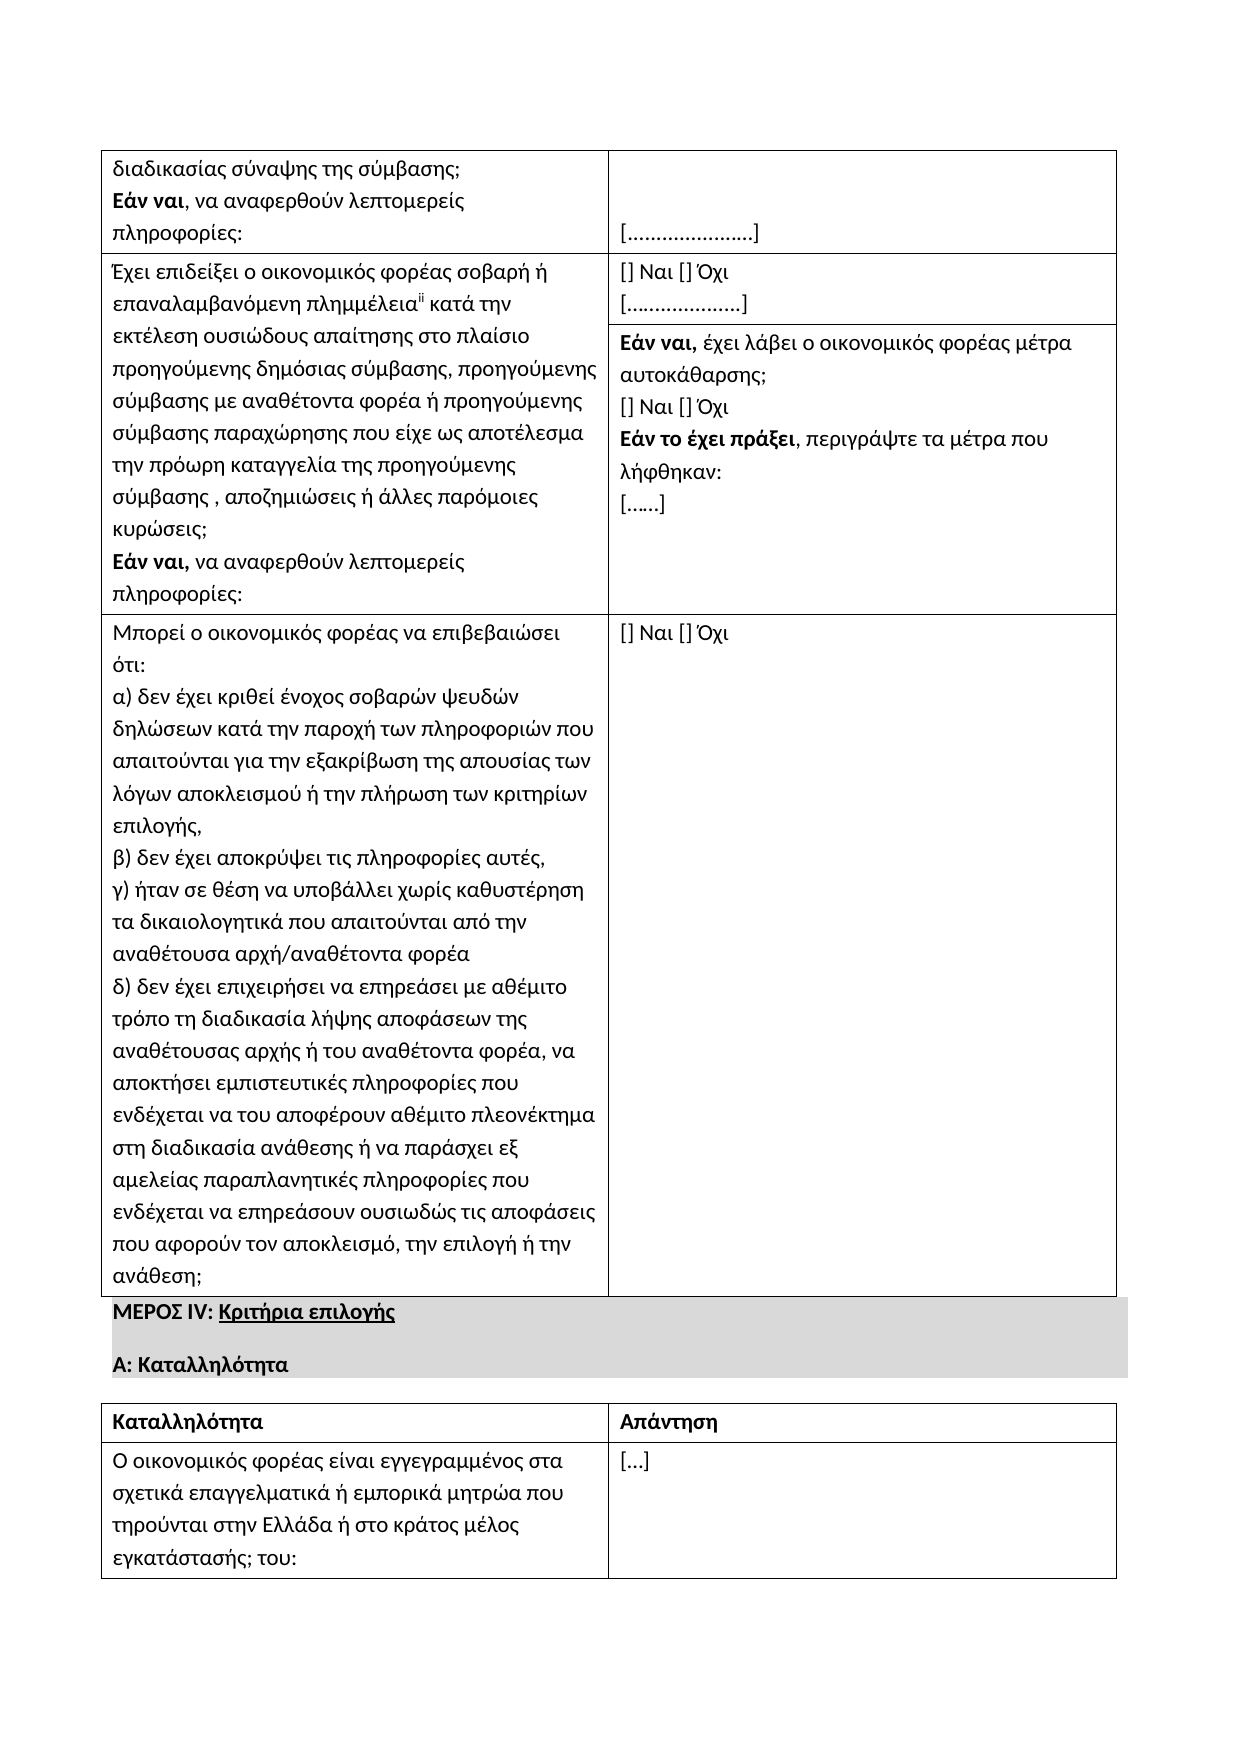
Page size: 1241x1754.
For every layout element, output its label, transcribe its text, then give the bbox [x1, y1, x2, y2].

table_cell Μπορεί ο οικονομικός φορέας να επιβεβαιώσει ότι: α) δεν έχει κριθεί ένοχος σοβαρών ψευδών δηλώσεων κατά την παροχή των πληροφοριών που απαιτούνται για την εξακρίβωση της απουσίας των λόγων αποκλεισμού ή την πλήρωση των κριτηρίων επιλογής, β) δεν έχει αποκρύψει τις πληροφορίες αυτές, γ) ήταν σε θέση να υποβάλλει χωρίς καθυστέρηση τα δικαιολογητικά που απαιτούνται από την αναθέτουσα αρχή/αναθέτοντα φορέα δ) δεν έχει επιχειρήσει να επηρεάσει με αθέμιτο τρόπο τη διαδικασία λήψης αποφάσεων της αναθέτουσας αρχής ή του αναθέτοντα φορέα, να αποκτήσει εμπιστευτικές πληροφορίες που ενδέχεται να του αποφέρουν αθέμιτο πλεονέκτημα στη διαδικασία ανάθεσης ή να παράσχει εξ αμελείας παραπλανητικές πληροφορίες που ενδέχεται να επηρεάσουν ουσιωδώς τις αποφάσεις που αφορούν τον αποκλεισμό, την επιλογή ή την ανάθεση; [102, 615, 608, 1296]
table_cell [] Ναι [] Όχι [609, 615, 1116, 1296]
table_cell Εάν ναι, έχει λάβει ο οικονομικός φορέας μέτρα αυτοκάθαρσης; [] Ναι [] Όχι Εάν το έχει πράξει, περιγράψτε τα μέτρα που λήφθηκαν: [……] [609, 325, 1116, 614]
table_cell Έχει επιδείξει ο οικονομικός φορέας σοβαρή ή επαναλαμβανόμενη πλημμέλεια κατά την εκτέλεση ουσιώδους απαίτησης στο πλαίσιο προηγούμενης δημόσιας σύμβασης, προηγούμενης σύμβασης με αναθέτοντα φορέα ή προηγούμενης σύμβασης παραχώρησης που είχε ως αποτέλεσμα την πρόωρη καταγγελία της προηγούμενης σύμβασης , αποζημιώσεις ή άλλες παρόμοιες κυρώσεις; Εάν ναι, να αναφερθούν λεπτομερείς πληροφορίες: [102, 254, 608, 614]
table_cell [609, 1443, 1116, 1577]
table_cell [102, 151, 608, 253]
table_header Απάντηση [609, 1404, 1116, 1442]
text Α: Καταλληλότητα [112, 1350, 1128, 1378]
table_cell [609, 151, 1116, 253]
table_cell [] Ναι [] Όχι [….................] [609, 254, 1116, 324]
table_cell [102, 1443, 608, 1577]
table_header Καταλληλότητα [102, 1404, 608, 1442]
text ΜΕΡΟΣ ΙV: Κριτήρια επιλογής [112, 1297, 1128, 1325]
